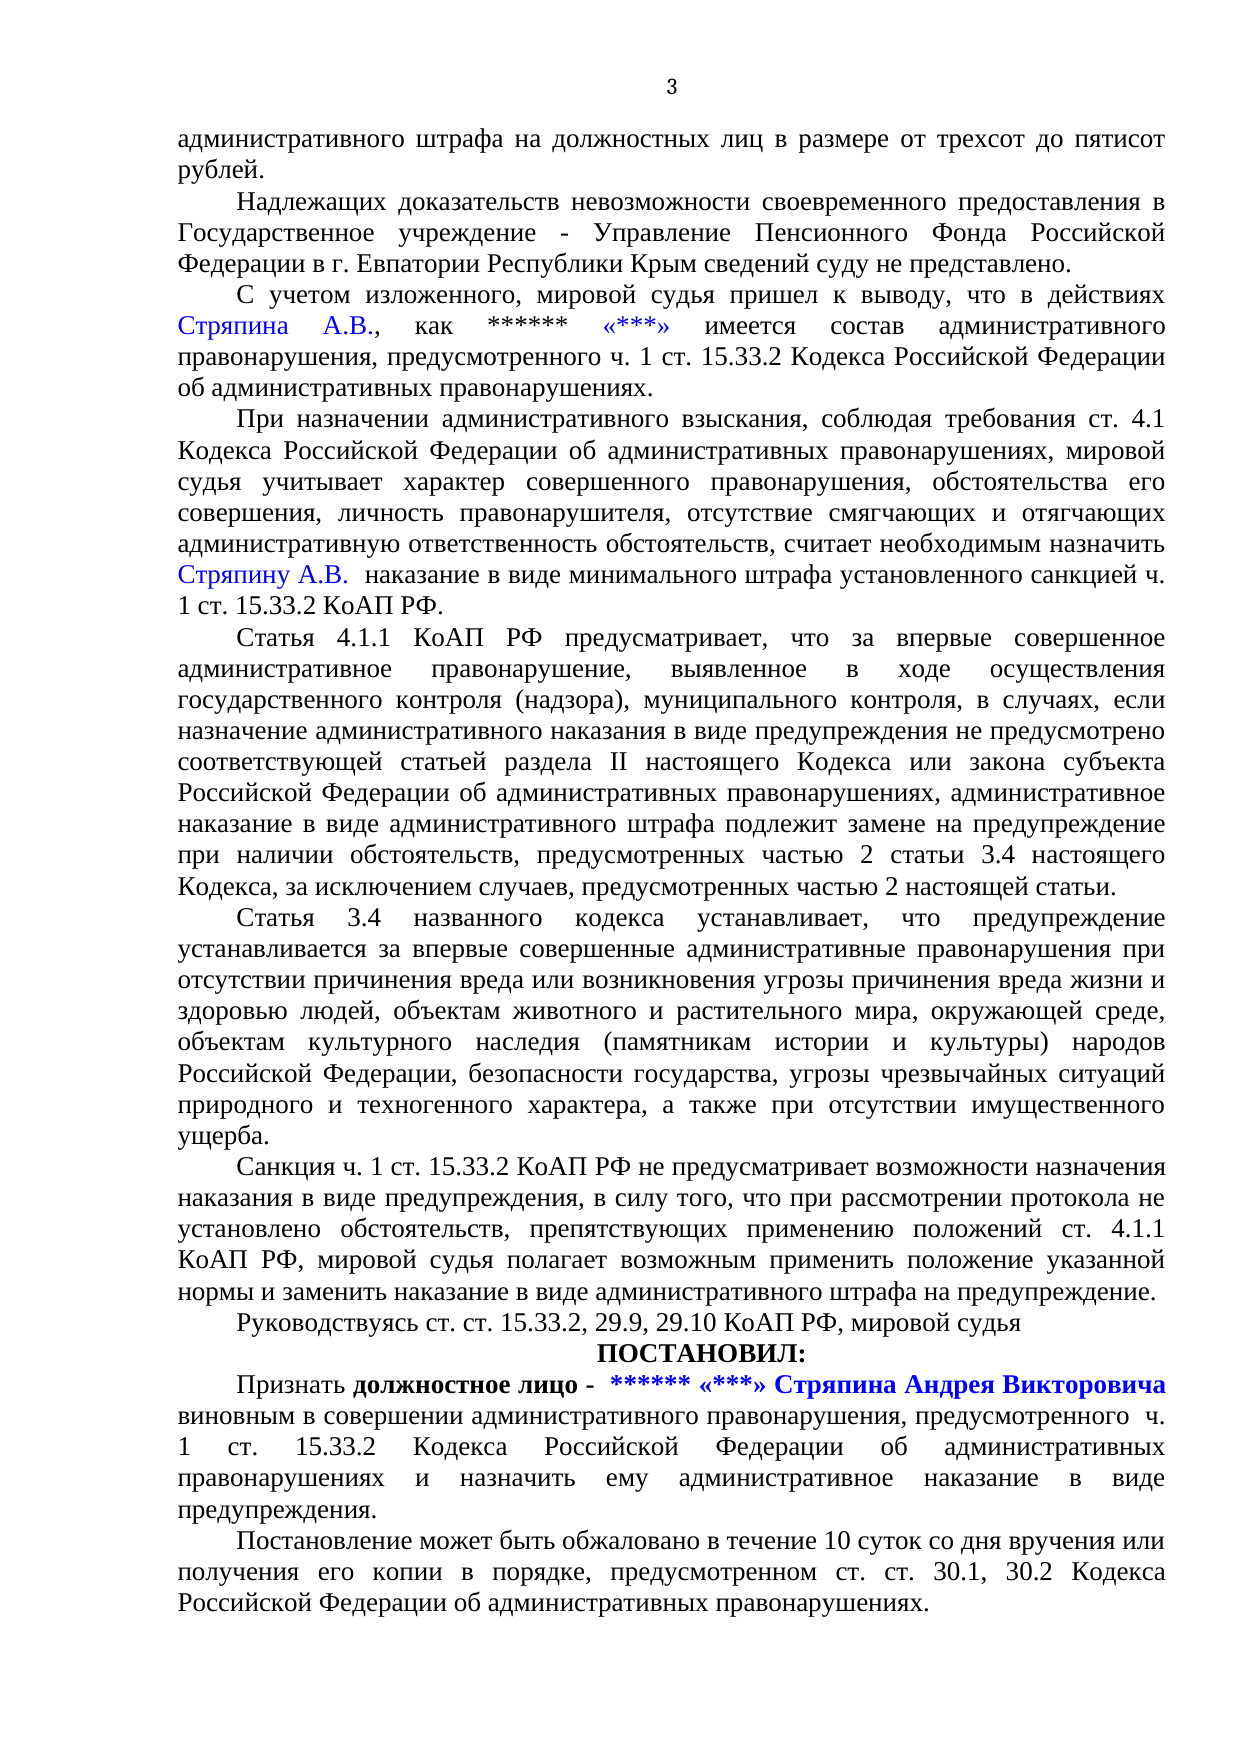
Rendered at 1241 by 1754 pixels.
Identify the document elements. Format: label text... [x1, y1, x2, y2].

text ПОСТАНОВИЛ: [177, 1337, 1167, 1368]
text Статья 4.1.1 КоАП РФ предусматривает, что за впервые совершенное административное правонарушение, выявленное в ходе осуществления государственного контроля (надзора), муниципального контроля, в случаях, если назначение административного наказания в виде предупреждения не предусмотрено соответствующей статьей раздела II настоящего Кодекса или закона субъекта Российской Федерации об административных правонарушениях, административное наказание в виде административного штрафа подлежит замене на предупреждение при наличии обстоятельств, предусмотренных частью 2 статьи 3.4 настоящего Кодекса, за исключением случаев, предусмотренных частью 2 настоящей статьи. [177, 621, 1167, 901]
text Статья 3.4 названного кодекса устанавливает, что предупреждение устанавливается за впервые совершенные административные правонарушения при отсутствии причинения вреда или возникновения угрозы причинения вреда жизни и здоровью людей, объектам животного и растительного мира, окружающей среде, объектам культурного наследия (памятникам истории и культуры) народов Российской Федерации, безопасности государства, угрозы чрезвычайных ситуаций природного и техногенного характера, а также при отсутствии имущественного ущерба. [177, 901, 1167, 1150]
text При назначении административного взыскания, соблюдая требования ст. 4.1 Кодекса Российской Федерации об административных правонарушениях, мировой судья учитывает характер совершенного правонарушения, обстоятельства его совершения, личность правонарушителя, отсутствие смягчающих и отягчающих административную ответственность обстоятельств, считает необходимым назначить Стряпину А.В. наказание в виде минимального штрафа установленного санкцией ч. 1 ст. 15.33.2 КоАП РФ. [177, 403, 1167, 621]
text С учетом изложенного, мировой судья пришел к выводу, что в действиях Стряпина А.В., как ****** «***» имеется состав административного правонарушения, предусмотренного ч. 1 ст. 15.33.2 Кодекса Российской Федерации об административных правонарушениях. [177, 278, 1167, 403]
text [177, 122, 1167, 184]
text Руководствуясь ст. ст. 15.33.2, 29.9, 29.10 КоАП РФ, мировой судья [177, 1306, 1167, 1337]
text Санкция ч. 1 ст. 15.33.2 КоАП РФ не предусматривает возможности назначения наказания в виде предупреждения, в силу того, что при рассмотрении протокола не установлено обстоятельств, препятствующих применению положений ст. 4.1.1 КоАП РФ, мировой судья полагает возможным применить положение указанной нормы и заменить наказание в виде административного штрафа на предупреждение. [177, 1150, 1167, 1306]
text Признать должностное лицо - ****** «***» Стряпина Андрея Викторовича виновным в совершении административного правонарушения, предусмотренного ч. 1 ст. 15.33.2 Кодекса Российской Федерации об административных правонарушениях и назначить ему административное наказание в виде предупреждения. [177, 1368, 1167, 1524]
text Постановление может быть обжаловано в течение 10 суток со дня вручения или получения его копии в порядке, предусмотренном ст. ст. 30.1, 30.2 Кодекса Российской Федерации об административных правонарушениях. [177, 1524, 1167, 1617]
text Надлежащих доказательств невозможности своевременного предоставления в Государственное учреждение - Управление Пенсионного Фонда Российской Федерации в г. Евпатории Республики Крым сведений суду не представлено. [177, 184, 1167, 278]
